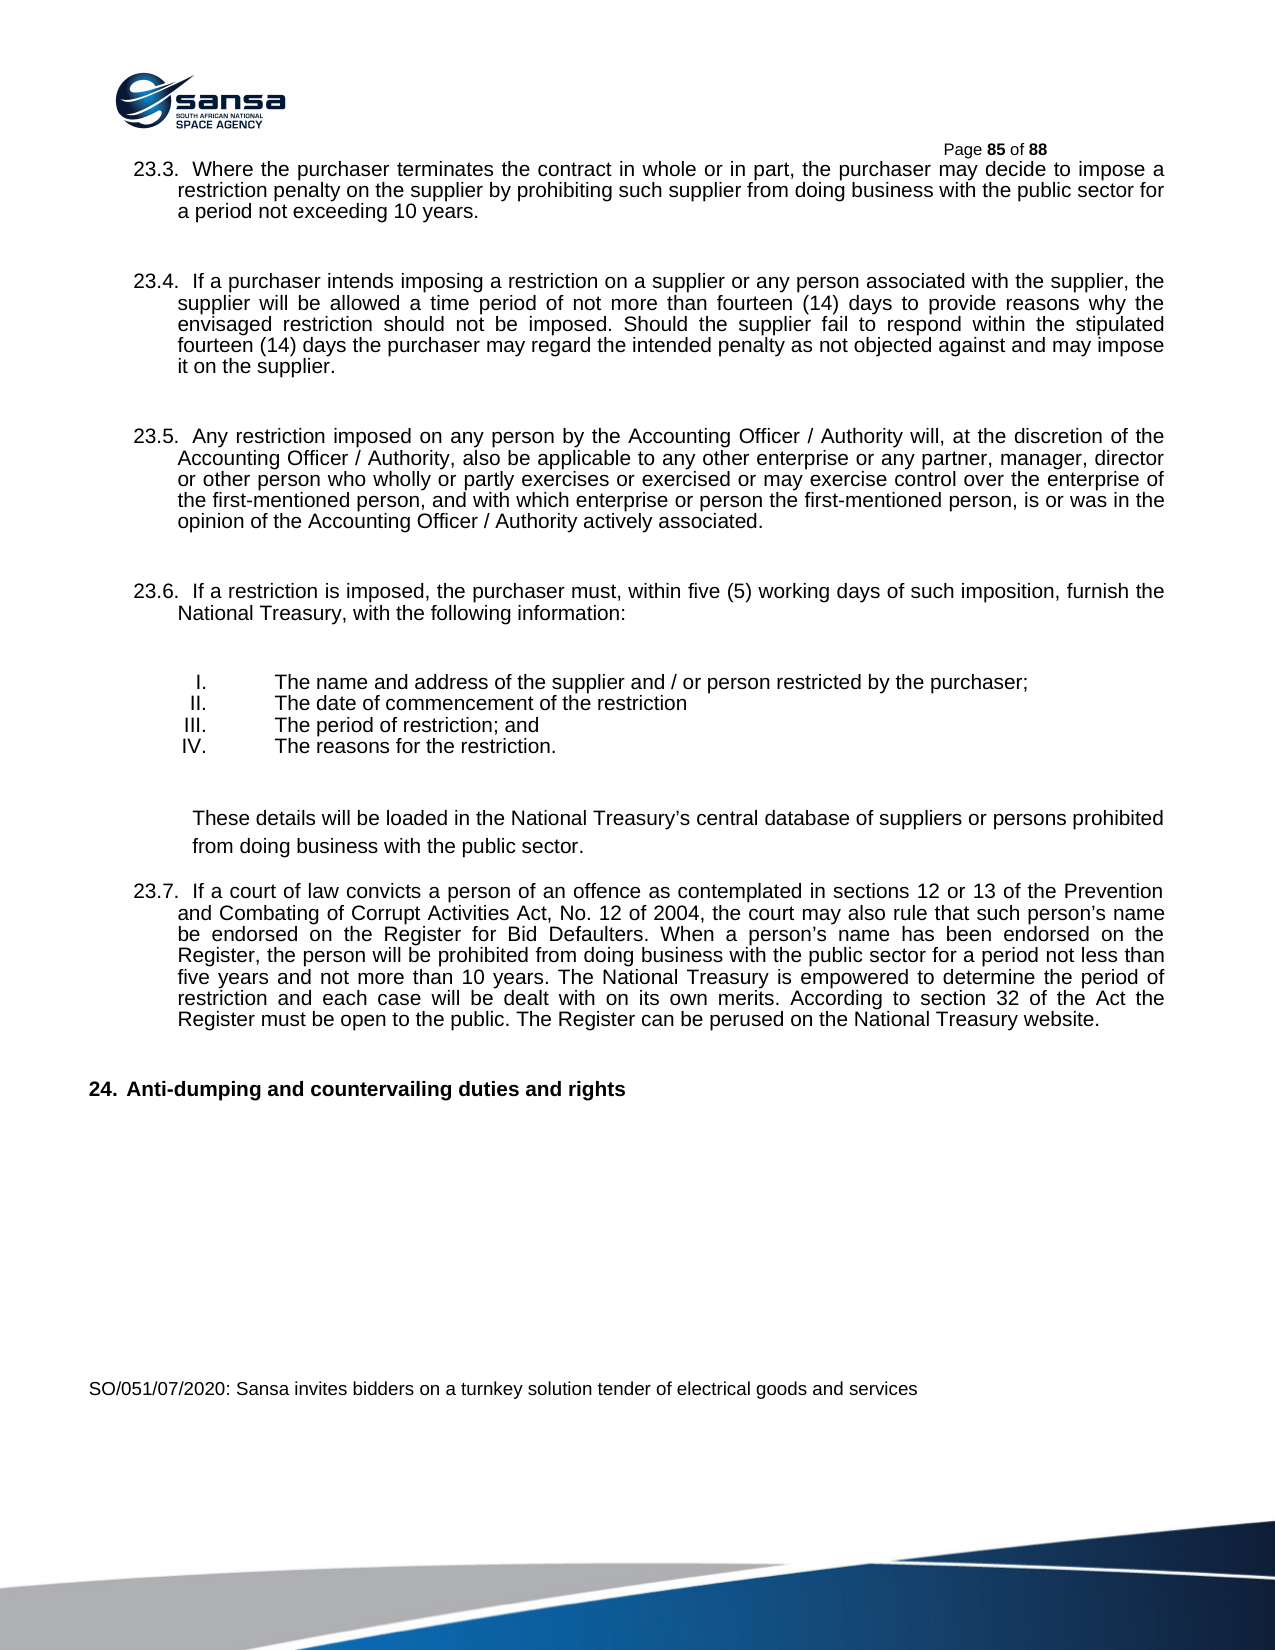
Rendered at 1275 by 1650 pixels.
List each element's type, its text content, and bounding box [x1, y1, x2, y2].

list Anti-dumping and countervailing duties and rights [89, 1079, 1166, 1101]
list If a restriction is imposed, the purchaser must, within five (5) working days of such imposition, furnish the National Treasury, with the following information: [133, 582, 1166, 624]
list If a purchaser intends imposing a restriction on a supplier or any person associated with the supplier, the supplier will be allowed a time period of not more than fourteen (14) days to provide reasons why the envisaged restriction should not be imposed. Should the supplier fail to respond within the stipulated fourteen (14) days the purchaser may regard the intended penalty as not objected against and may impose it on the supplier. [133, 272, 1166, 378]
list If a court of law convicts a person of an offence as contemplated in sections 12 or 13 of the Prevention and Combating of Corrupt Activities Act, No. 12 of 2004, the court may also rule that such person’s name be endorsed on the Register for Bid Defaulters. When a person’s name has been endorsed on the Register, the person will be prohibited from doing business with the public sector for a period not less than five years and not more than 10 years. The National Treasury is empowered to determine the period of restriction and each case will be dealt with on its own merits. According to section 32 of the Act the Register must be open to the public. The Register can be perused on the National Treasury website. [133, 882, 1166, 1031]
list The date of commencement of the restriction [207, 694, 1166, 715]
picture [88, 45, 313, 156]
text These details will be loaded in the National Treasury’s central database of suppliers or persons prohibited from doing business with the public sector. [192, 806, 1166, 857]
list The reasons for the restriction. [207, 736, 1166, 758]
list The name and address of the supplier and / or person restricted by the purchaser; [207, 673, 1166, 694]
list Any restriction imposed on any person by the Accounting Officer / Authority will, at the discretion of the Accounting Officer / Authority, also be applicable to any other enterprise or any partner, manager, director or other person who wholly or partly exercises or exercised or may exercise control over the enterprise of the first-mentioned person, and with which enterprise or person the first-mentioned person, is or was in the opinion of the Accounting Officer / Authority actively associated. [133, 427, 1166, 533]
list Where the purchaser terminates the contract in whole or in part, the purchaser may decide to impose a restriction penalty on the supplier by prohibiting such supplier from doing business with the public sector for a period not exceeding 10 years. [133, 159, 1166, 223]
list The period of restriction; and [207, 715, 1166, 736]
picture [0, 1510, 1275, 1650]
